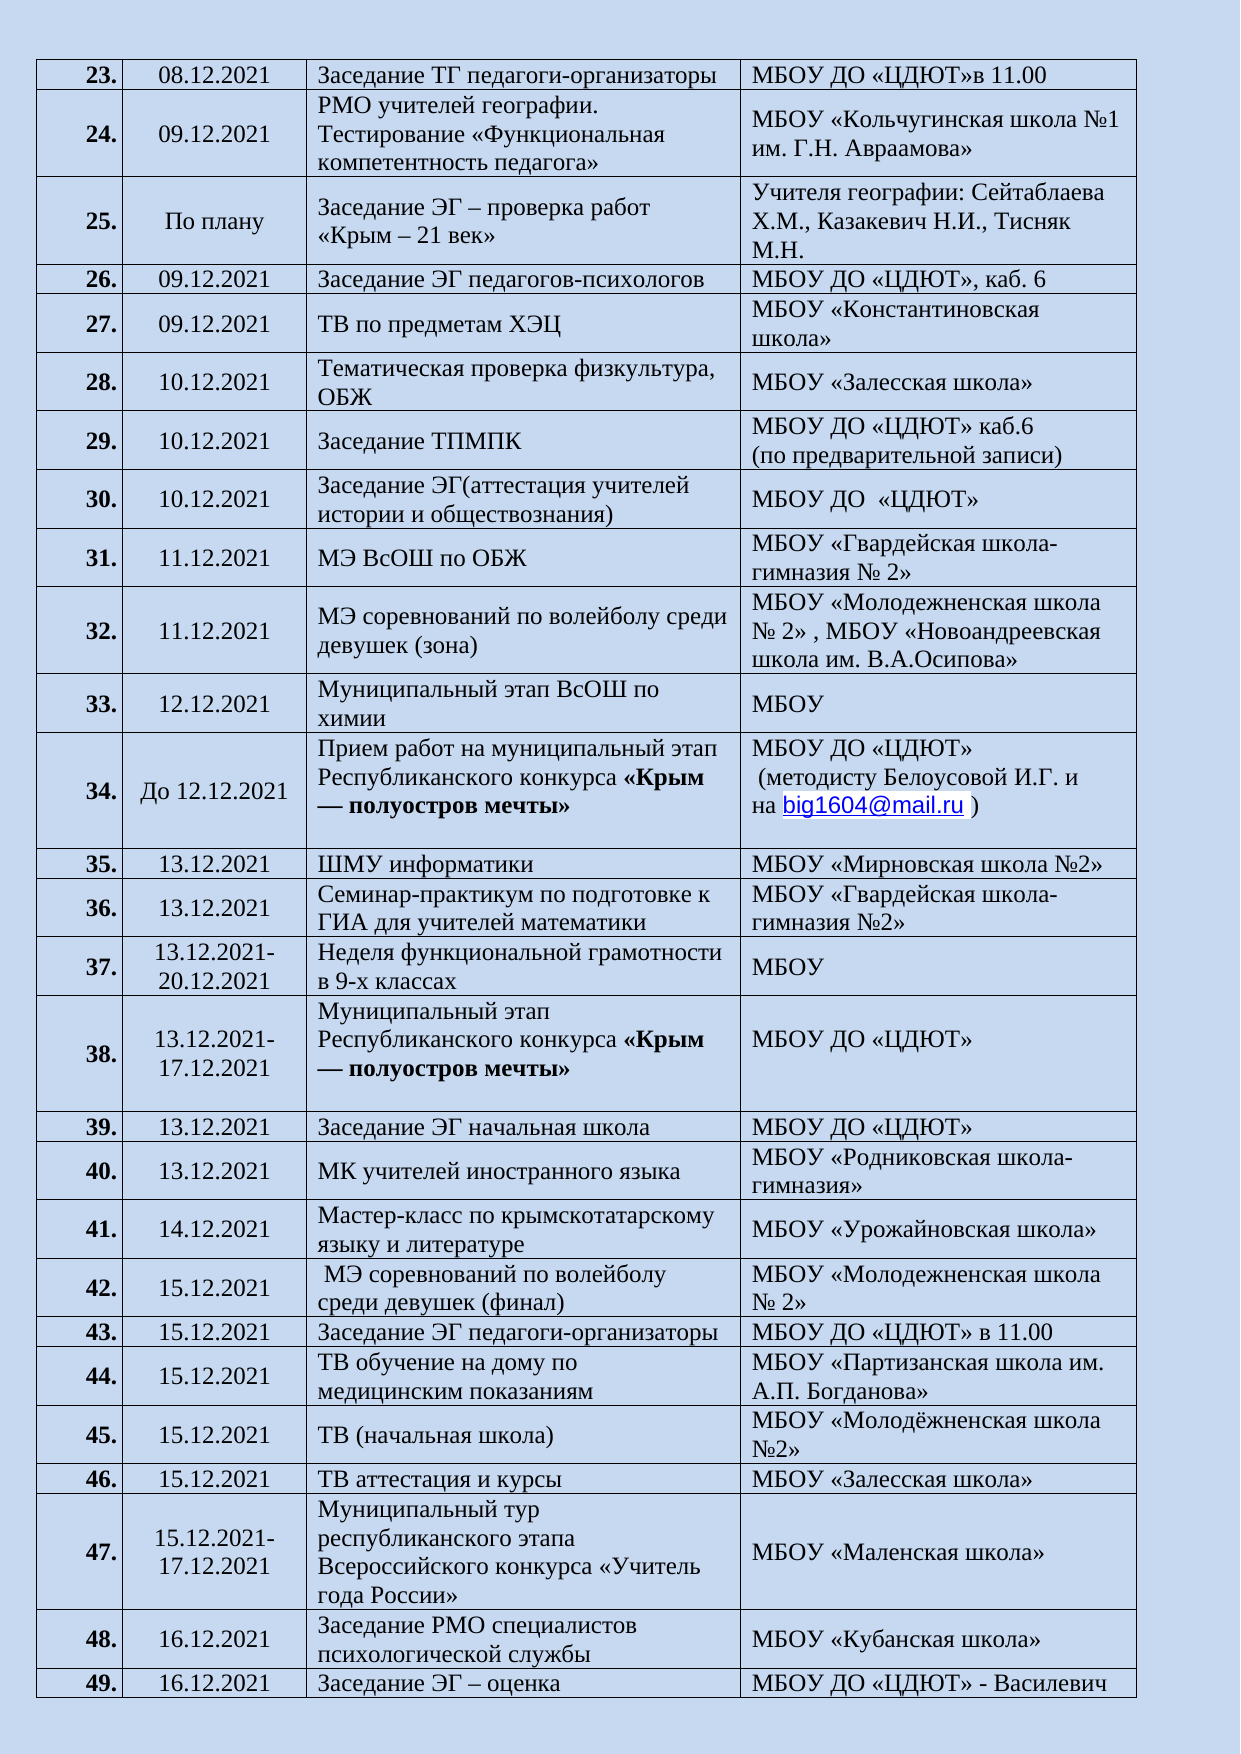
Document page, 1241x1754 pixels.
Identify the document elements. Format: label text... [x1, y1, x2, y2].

table_cell По плану [123, 177, 306, 263]
table_cell [37, 470, 122, 527]
table_cell МБОУ ДО «ЦДЮТ»в 11.00 [741, 60, 1136, 89]
table_cell 09.12.2021 [123, 294, 306, 352]
table_cell 15.12.2021 [123, 1259, 306, 1316]
table_cell Заседание ЭГ педагогов-психологов [307, 265, 740, 293]
table_cell Тематическая проверка физкультура, ОБЖ [307, 353, 740, 410]
table_cell МБОУ «Урожайновская школа» [741, 1200, 1136, 1258]
table_cell Заседание ЭГ педагоги-организаторы [307, 1317, 740, 1346]
table_cell МБОУ «Маленская школа» [741, 1494, 1136, 1609]
table_cell МБОУ «Залесская школа» [741, 1464, 1136, 1493]
table_cell [37, 1669, 122, 1697]
table_cell МБОУ «Константиновская школа» [741, 294, 1136, 352]
table_cell МБОУ «Молодёжненская школа №2» [741, 1406, 1136, 1463]
table_cell [37, 90, 122, 176]
table_cell [37, 1610, 122, 1667]
table_cell МБОУ «Гвардейская школа-гимназия №2» [741, 879, 1136, 936]
table_cell 15.12.2021 [123, 1464, 306, 1493]
table_cell ТВ аттестация и курсы [307, 1464, 740, 1493]
table_cell Прием работ на муниципальный этап Республиканского конкурса «Крым — полуостров мечты» [307, 733, 740, 848]
table_cell МБОУ ДО «ЦДЮТ» [741, 470, 1136, 527]
table_cell [37, 587, 122, 673]
table_cell [37, 265, 122, 293]
table_cell Муниципальный этап ВсОШ по химии [307, 674, 740, 732]
table_cell 16.12.2021 [123, 1610, 306, 1667]
table_cell 13.12.2021-17.12.2021 [123, 996, 306, 1111]
table_cell МБОУ «Мирновская школа №2» [741, 849, 1136, 878]
table_cell Заседание ТГ педагоги-организаторы [307, 60, 740, 89]
table_cell [37, 674, 122, 732]
table_cell 12.12.2021 [123, 674, 306, 732]
table_cell МБОУ «Кольчугинская школа №1 им. Г.Н. Авраамова» [741, 90, 1136, 176]
table_cell МБОУ ДО «ЦДЮТ» [741, 996, 1136, 1111]
table_cell Заседание ЭГ(аттестация учителей истории и обществознания) [307, 470, 740, 527]
table_cell [37, 879, 122, 936]
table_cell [741, 1669, 1136, 1697]
table_cell [37, 1347, 122, 1404]
table_cell МБОУ ДО «ЦДЮТ» каб.6 (по предварительной записи) [741, 411, 1136, 469]
table_cell [37, 1112, 122, 1141]
table_cell 13.12.2021 [123, 1142, 306, 1199]
table_cell 15.12.2021 [123, 1347, 306, 1404]
table_cell МБОУ «Родниковская школа-гимназия» [741, 1142, 1136, 1199]
table_cell Муниципальный этап Республиканского конкурса «Крым — полуостров мечты» [307, 996, 740, 1111]
table_cell 11.12.2021 [123, 529, 306, 586]
table_cell МЭ соревнований по волейболу среди девушек (зона) [307, 587, 740, 673]
table_cell Заседание ЭГ начальная школа [307, 1112, 740, 1141]
table_cell Мастер-класс по крымскотатарскому языку и литературе [307, 1200, 740, 1258]
table_cell [37, 1406, 122, 1463]
table_cell Семинар-практикум по подготовке к ГИА для учителей математики [307, 879, 740, 936]
table_cell МБОУ [741, 937, 1136, 995]
table_cell [37, 1259, 122, 1316]
table_cell 15.12.2021-17.12.2021 [123, 1494, 306, 1609]
table_cell [37, 411, 122, 469]
table_cell ТВ обучение на дому по медицинским показаниям [307, 1347, 740, 1404]
table_cell 13.12.2021-20.12.2021 [123, 937, 306, 995]
table_cell МБОУ «Залесская школа» [741, 353, 1136, 410]
table_cell 10.12.2021 [123, 411, 306, 469]
table_cell Муниципальный тур республиканского этапа Всероссийского конкурса «Учитель года России» [307, 1494, 740, 1609]
table_cell МБОУ «Молодежненская школа № 2» [741, 1259, 1136, 1316]
table_cell Неделя функциональной грамотности в 9-х классах [307, 937, 740, 995]
table_cell МБОУ ДО «ЦДЮТ», каб. 6 [741, 265, 1136, 293]
table_cell 14.12.2021 [123, 1200, 306, 1258]
table_cell [37, 1142, 122, 1199]
table_cell МБОУ «Гвардейская школа-гимназия № 2» [741, 529, 1136, 586]
table_cell ТВ (начальная школа) [307, 1406, 740, 1463]
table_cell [307, 1669, 740, 1697]
table_cell [37, 529, 122, 586]
table_cell [37, 353, 122, 410]
table_cell 16.12.2021 [123, 1669, 306, 1697]
table_cell [37, 937, 122, 995]
table_cell До 12.12.2021 [123, 733, 306, 848]
table_cell МК учителей иностранного языка [307, 1142, 740, 1199]
table_cell Заседание ЭГ – проверка работ «Крым – 21 век» [307, 177, 740, 263]
table_cell 13.12.2021 [123, 879, 306, 936]
table_cell МБОУ [741, 674, 1136, 732]
table_cell [37, 733, 122, 848]
table_cell 09.12.2021 [123, 265, 306, 293]
table_cell Заседание ТПМПК [307, 411, 740, 469]
table_cell [37, 60, 122, 89]
table_cell МБОУ ДО «ЦДЮТ» [741, 1112, 1136, 1141]
table_cell МБОУ «Партизанская школа им. А.П. Богданова» [741, 1347, 1136, 1404]
table_cell [37, 996, 122, 1111]
table_cell ТВ по предметам ХЭЦ [307, 294, 740, 352]
table_cell 08.12.2021 [123, 60, 306, 89]
table_cell ШМУ информатики [307, 849, 740, 878]
table_cell [37, 1494, 122, 1609]
table_cell 13.12.2021 [123, 849, 306, 878]
table_cell [37, 1464, 122, 1493]
table_cell МБОУ ДО «ЦДЮТ» (методисту Белоусовой И.Г. и на big1604@mail.ru ) [741, 733, 1136, 848]
table_cell 15.12.2021 [123, 1317, 306, 1346]
table_cell 13.12.2021 [123, 1112, 306, 1141]
table_cell РМО учителей географии. Тестирование «Функциональная компетентность педагога» [307, 90, 740, 176]
table_cell 10.12.2021 [123, 353, 306, 410]
table_cell 10.12.2021 [123, 470, 306, 527]
table_cell 15.12.2021 [123, 1406, 306, 1463]
table_cell МБОУ «Кубанская школа» [741, 1610, 1136, 1667]
table_cell МЭ соревнований по волейболу среди девушек (финал) [307, 1259, 740, 1316]
table_cell Заседание РМО специалистов психологической службы [307, 1610, 740, 1667]
table_cell [37, 294, 122, 352]
table_cell [37, 1317, 122, 1346]
table_cell [37, 177, 122, 263]
table_cell [37, 849, 122, 878]
table_cell Учителя географии: Сейтаблаева Х.М., Казакевич Н.И., Тисняк М.Н. [741, 177, 1136, 263]
table_cell МБОУ ДО «ЦДЮТ» в 11.00 [741, 1317, 1136, 1346]
table_cell 11.12.2021 [123, 587, 306, 673]
table_cell МЭ ВсОШ по ОБЖ [307, 529, 740, 586]
table_cell 09.12.2021 [123, 90, 306, 176]
table_cell МБОУ «Молодежненская школа № 2» , МБОУ «Новоандреевская школа им. В.А.Осипова» [741, 587, 1136, 673]
table_cell [37, 1200, 122, 1258]
